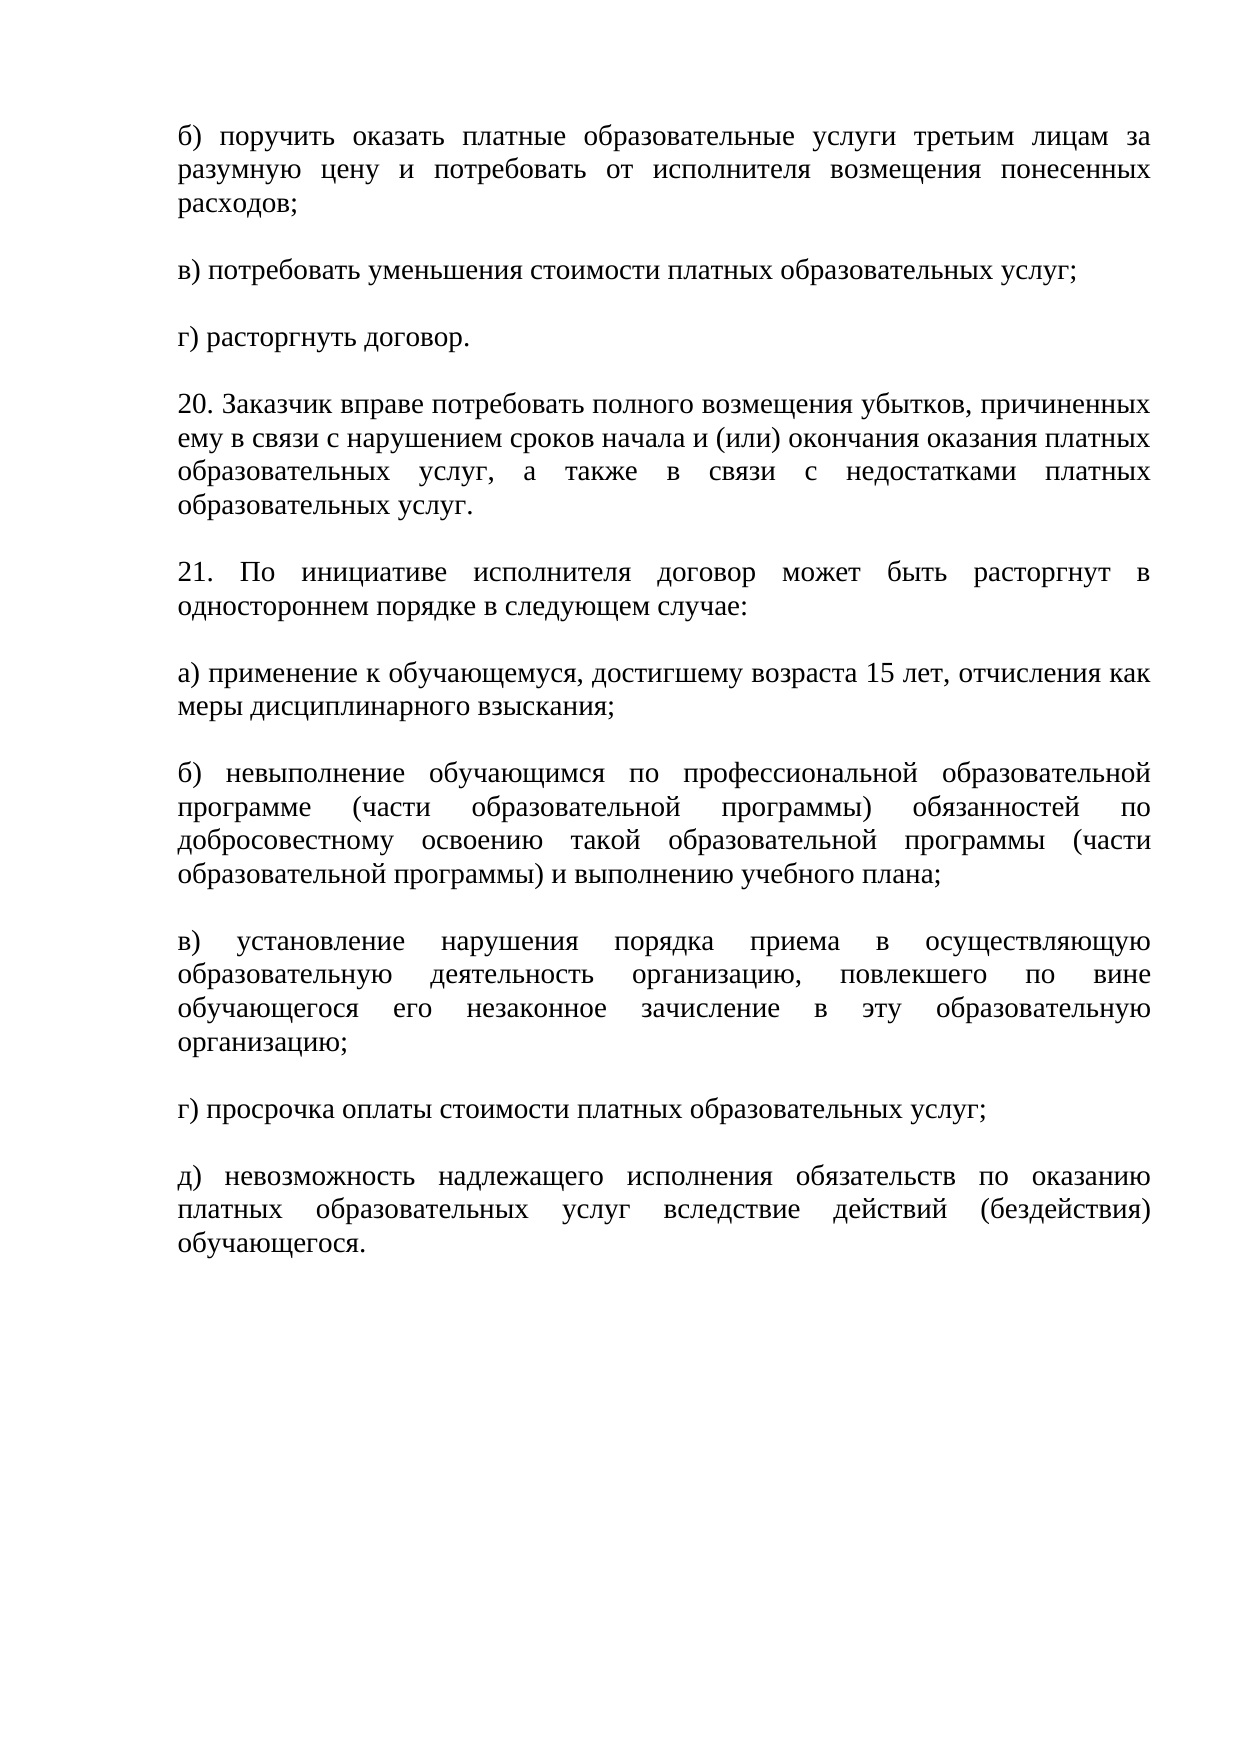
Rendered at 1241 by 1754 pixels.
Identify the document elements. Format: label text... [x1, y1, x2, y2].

text г) просрочка оплаты стоимости платных образовательных услуг; [177, 1091, 1152, 1124]
text д) невозможность надлежащего исполнения обязательств по оказанию платных образовательных услуг вследствие действий (бездействия) обучающегося. [177, 1158, 1152, 1258]
text 20. Заказчик вправе потребовать полного возмещения убытков, причиненных ему в связи с нарушением сроков начала и (или) окончания оказания платных образовательных услуг, а также в связи с недостатками платных образовательных услуг. [177, 386, 1152, 521]
text б) невыполнение обучающимся по профессиональной образовательной программе (части образовательной программы) обязанностей по добросовестному освоению такой образовательной программы (части образовательной программы) и выполнению учебного плана; [177, 755, 1152, 889]
text г) расторгнуть договор. [177, 319, 1152, 353]
text в) установление нарушения порядка приема в осуществляющую образовательную деятельность организацию, повлекшего по вине обучающегося его незаконное зачисление в эту образовательную организацию; [177, 923, 1152, 1057]
text а) применение к обучающемуся, достигшему возраста 15 лет, отчисления как меры дисциплинарного взыскания; [177, 655, 1152, 722]
text в) потребовать уменьшения стоимости платных образовательных услуг; [177, 252, 1152, 286]
text 21. По инициативе исполнителя договор может быть расторгнут в одностороннем порядке в следующем случае: [177, 554, 1152, 621]
text б) поручить оказать платные образовательные услуги третьим лицам за разумную цену и потребовать от исполнителя возмещения понесенных расходов; [177, 118, 1152, 219]
